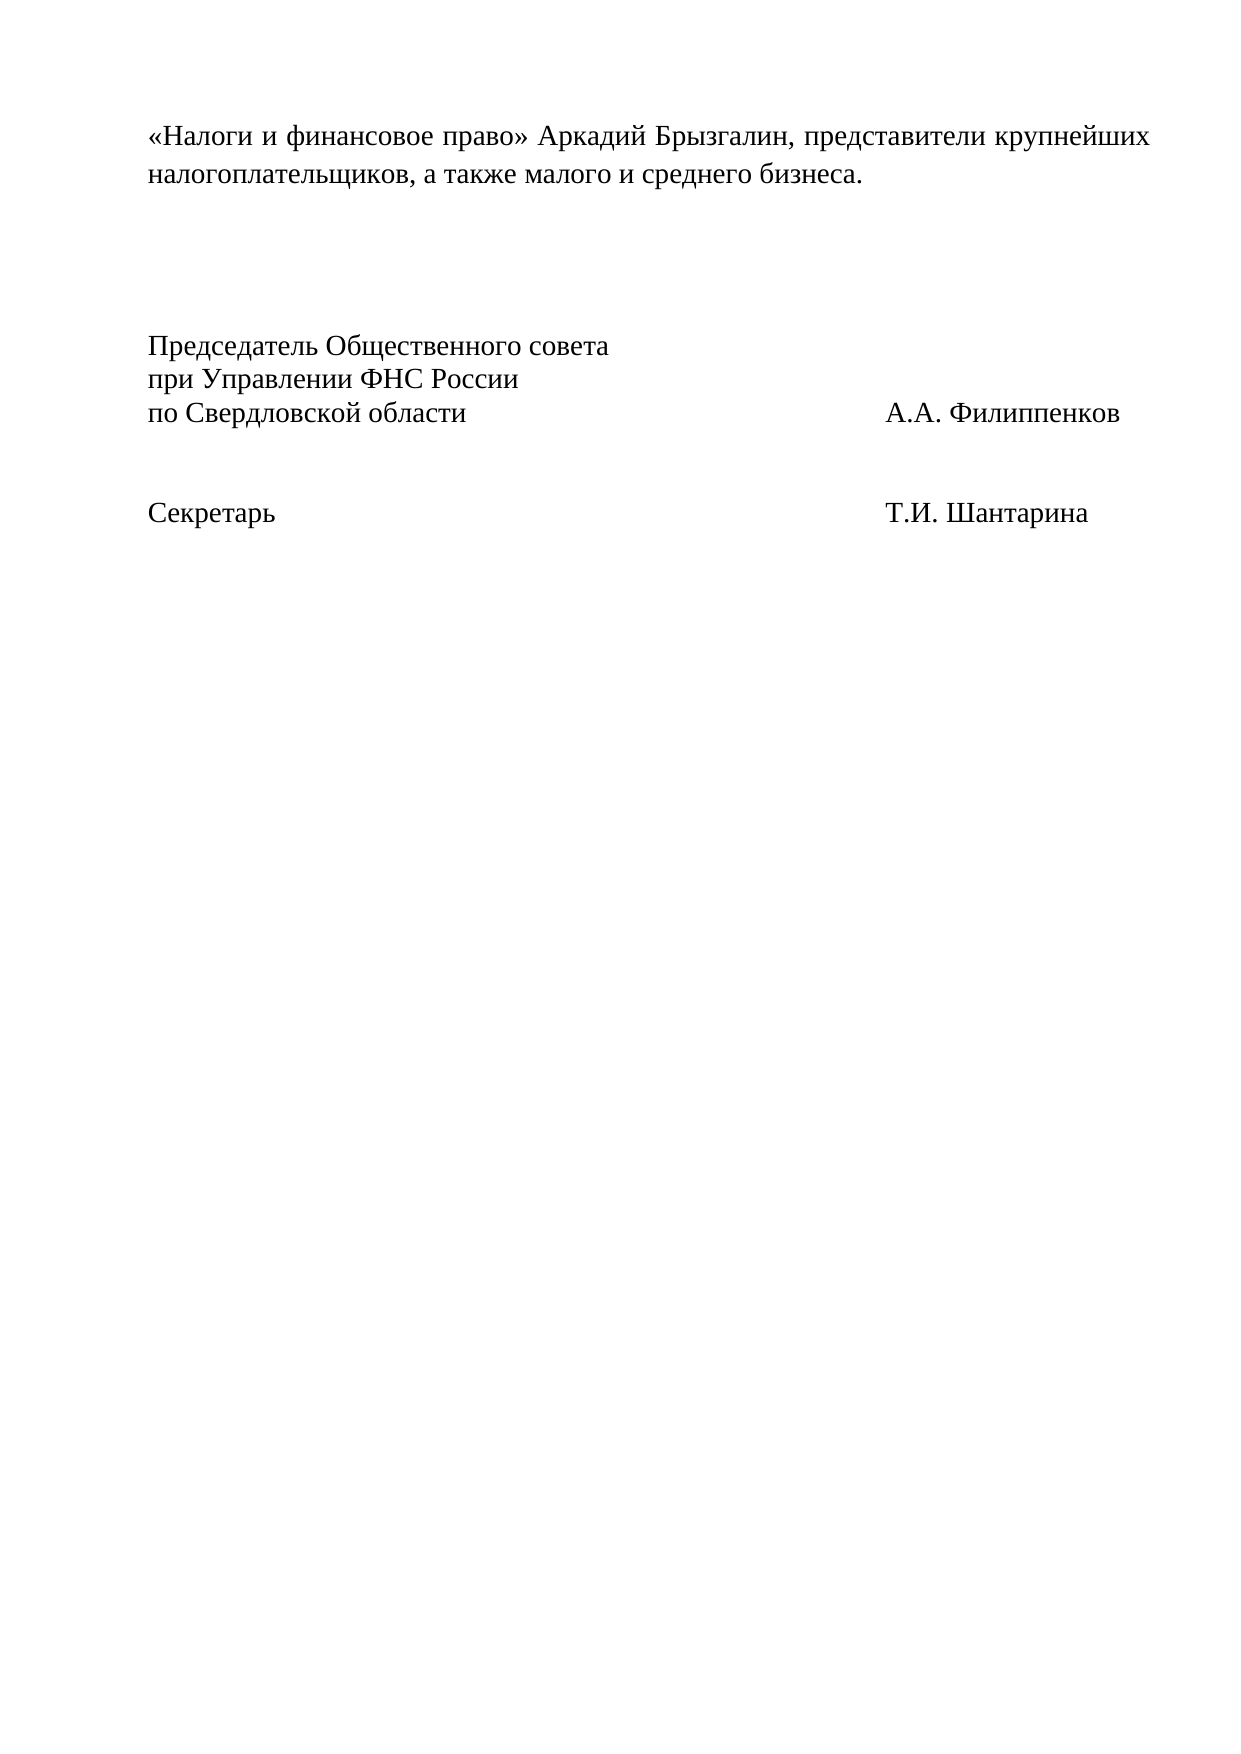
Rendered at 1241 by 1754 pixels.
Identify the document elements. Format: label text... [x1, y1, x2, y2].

text Председатель Общественного совета [148, 328, 1152, 361]
text по Свердловской области А.А. Филиппенков [148, 395, 1152, 428]
text Секретарь Т.И. Шантарина [148, 495, 1152, 529]
text при Управлении ФНС России [148, 361, 1152, 395]
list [148, 118, 1152, 190]
